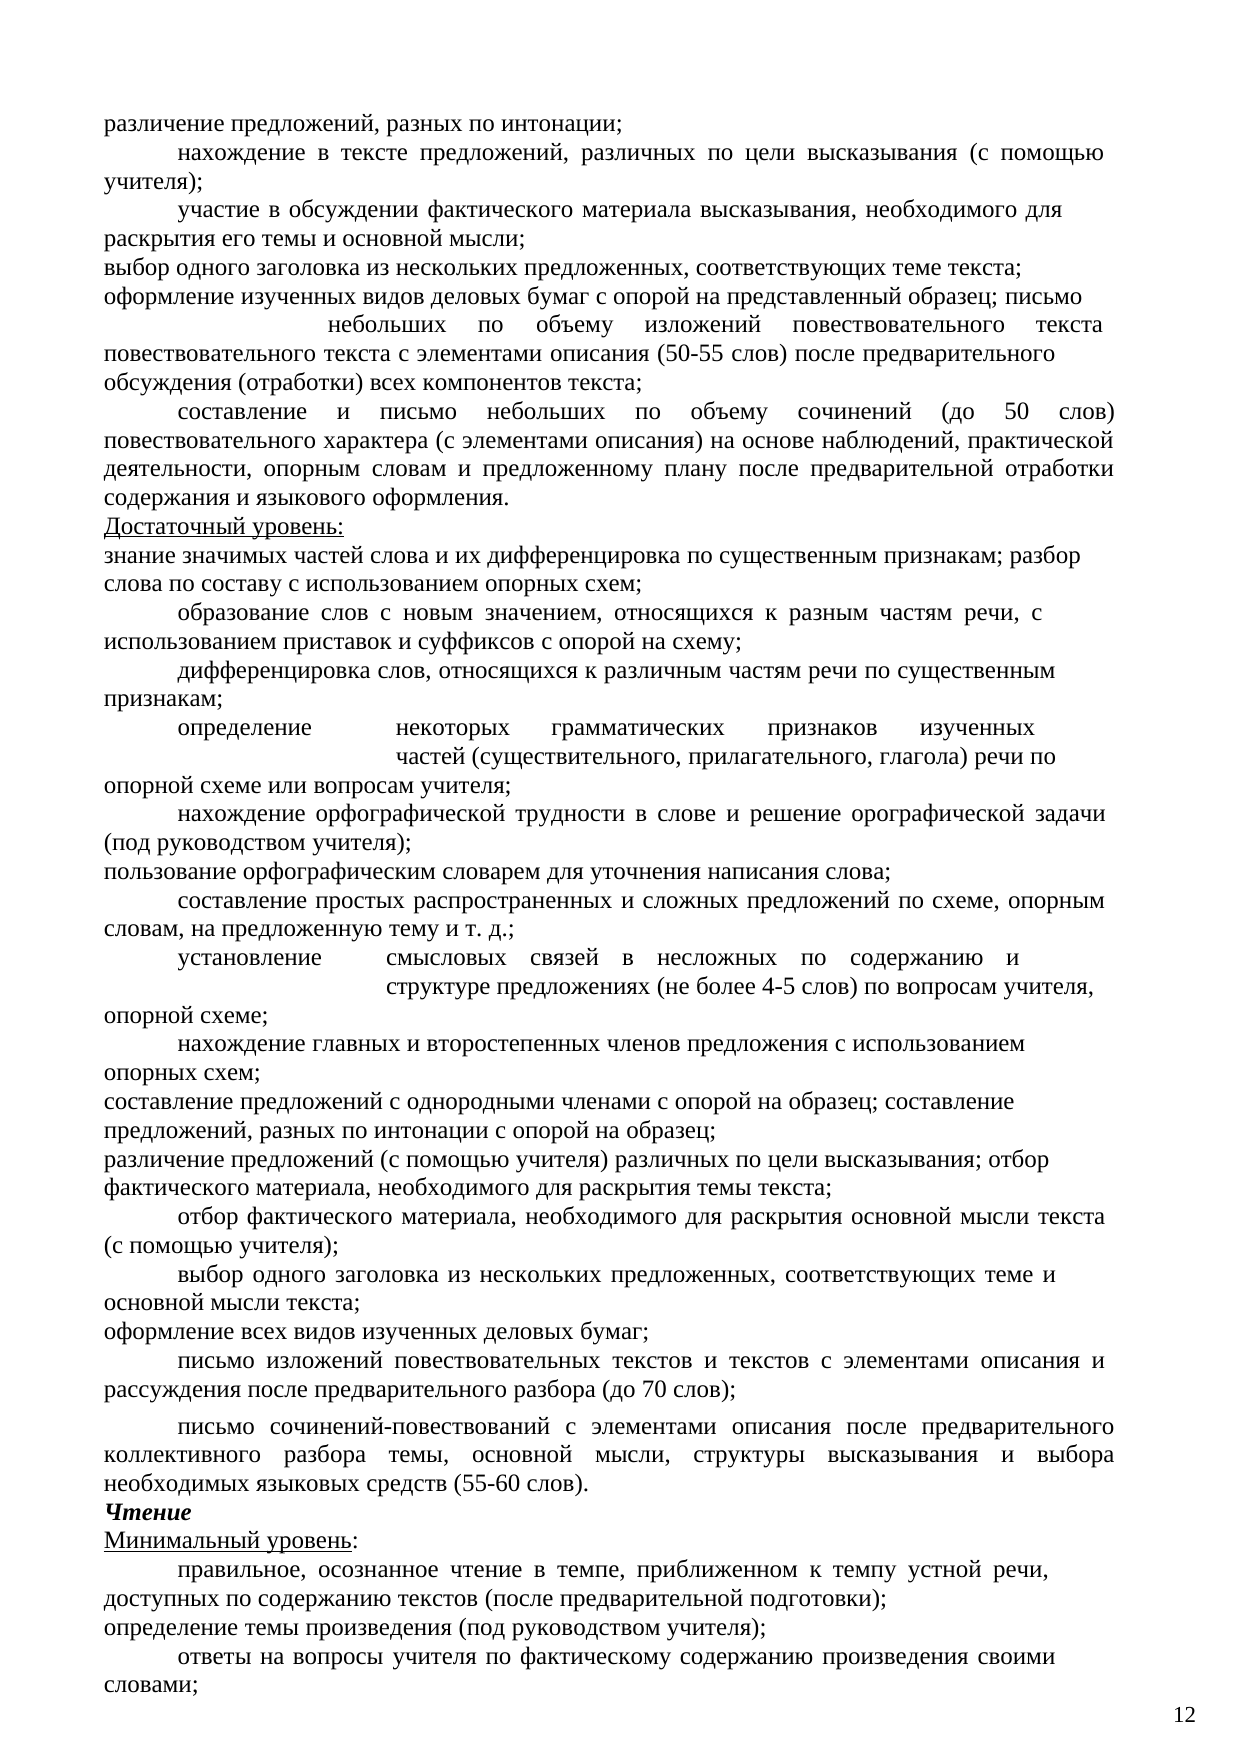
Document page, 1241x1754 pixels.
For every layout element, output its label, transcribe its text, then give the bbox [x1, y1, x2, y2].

text Достаточный уровень: [103, 511, 1196, 540]
text дифференцировка слов, относящихся к различным частям речи по существенным признакам; [103, 655, 1115, 712]
text определение некоторых грамматических признаков изученных частей (существительного, прилагательного, глагола) речи по опорной схеме или вопросам учителя; [103, 712, 1114, 798]
text установление смысловых связей в несложных по содержанию и структуре предложениях (не более 4-5 слов) по вопросам учителя, опорной схеме; [103, 942, 1115, 1028]
text правильное, осознанное чтение в темпе, приближенном к темпу устной речи, доступных по содержанию текстов (после предварительной подготовки); [103, 1554, 1115, 1612]
text нахождение главных и второстепенных членов предложения с использованием опорных схем; [103, 1028, 1115, 1086]
text пользование орфографическим словарем для уточнения написания слова; [103, 856, 1196, 885]
text повествовательного текста с элементами описания (50-55 слов) после предварительного обсуждения (отработки) всех компонентов текста; [103, 338, 1115, 396]
text выбор одного заголовка из нескольких предложенных, соответствующих теме и основной мысли текста; [103, 1259, 1115, 1316]
text нахождение в тексте предложений, различных по цели высказывания (с помощью учителя); [103, 137, 1196, 194]
text знание значимых частей слова и их дифференцировка по существенным признакам; разбор слова по составу с использованием опорных схем; [103, 540, 1115, 597]
text составление и письмо небольших по объему сочинений (до 50 слов) повествовательного характера (с элементами описания) на основе наблюдений, практической деятельности, опорным словам и предложенному плану после предварительной отработки содержания и языкового оформления. [103, 396, 1115, 511]
text отбор фактического материала, необходимого для раскрытия основной мысли текста (с помощью учителя); [103, 1201, 1115, 1259]
text участие в обсуждении фактического материала высказывания, необходимого для раскрытия его темы и основной мысли; [103, 194, 1115, 252]
text составление предложений с однородными членами с опорой на образец; составление предложений, разных по интонации с опорой на образец; [103, 1086, 1023, 1143]
text выбор одного заголовка из нескольких предложенных, соответствующих теме текста; оформление изученных видов деловых бумаг с опорой на представленный образец; письмо небольших по объему изложений повествовательного текста и [103, 252, 1115, 338]
text различение предложений (с помощью учителя) различных по цели высказывания; отбор фактического материала, необходимого для раскрытия темы текста; [103, 1144, 1115, 1201]
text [103, 108, 773, 137]
text ответы на вопросы учителя по фактическому содержанию произведения своими словами; [103, 1641, 1115, 1698]
subtitle Чтение [103, 1497, 1196, 1526]
text письмо сочинений-повествований с элементами описания после предварительного коллективного разбора темы, основной мысли, структуры высказывания и выбора необходимых языковых средств (55-60 слов). [103, 1411, 1114, 1497]
text определение темы произведения (под руководством учителя); [103, 1612, 1196, 1641]
text письмо изложений повествовательных текстов и текстов с элементами описания и рассуждения после предварительного разбора (до 70 слов); [103, 1345, 1196, 1402]
text нахождение орфографической трудности в слове и решение орографической задачи (под руководством учителя); [103, 798, 1115, 856]
text оформление всех видов изученных деловых бумаг; [103, 1316, 1196, 1345]
text Минимальный уровень: [103, 1526, 1196, 1554]
text образование слов с новым значением, относящихся к разным частям речи, с использованием приставок и суффиксов с опорой на схему; [103, 597, 1196, 655]
text составление простых распространенных и сложных предложений по схеме, опорным словам, на предложенную тему и т. д.; [103, 885, 1115, 942]
